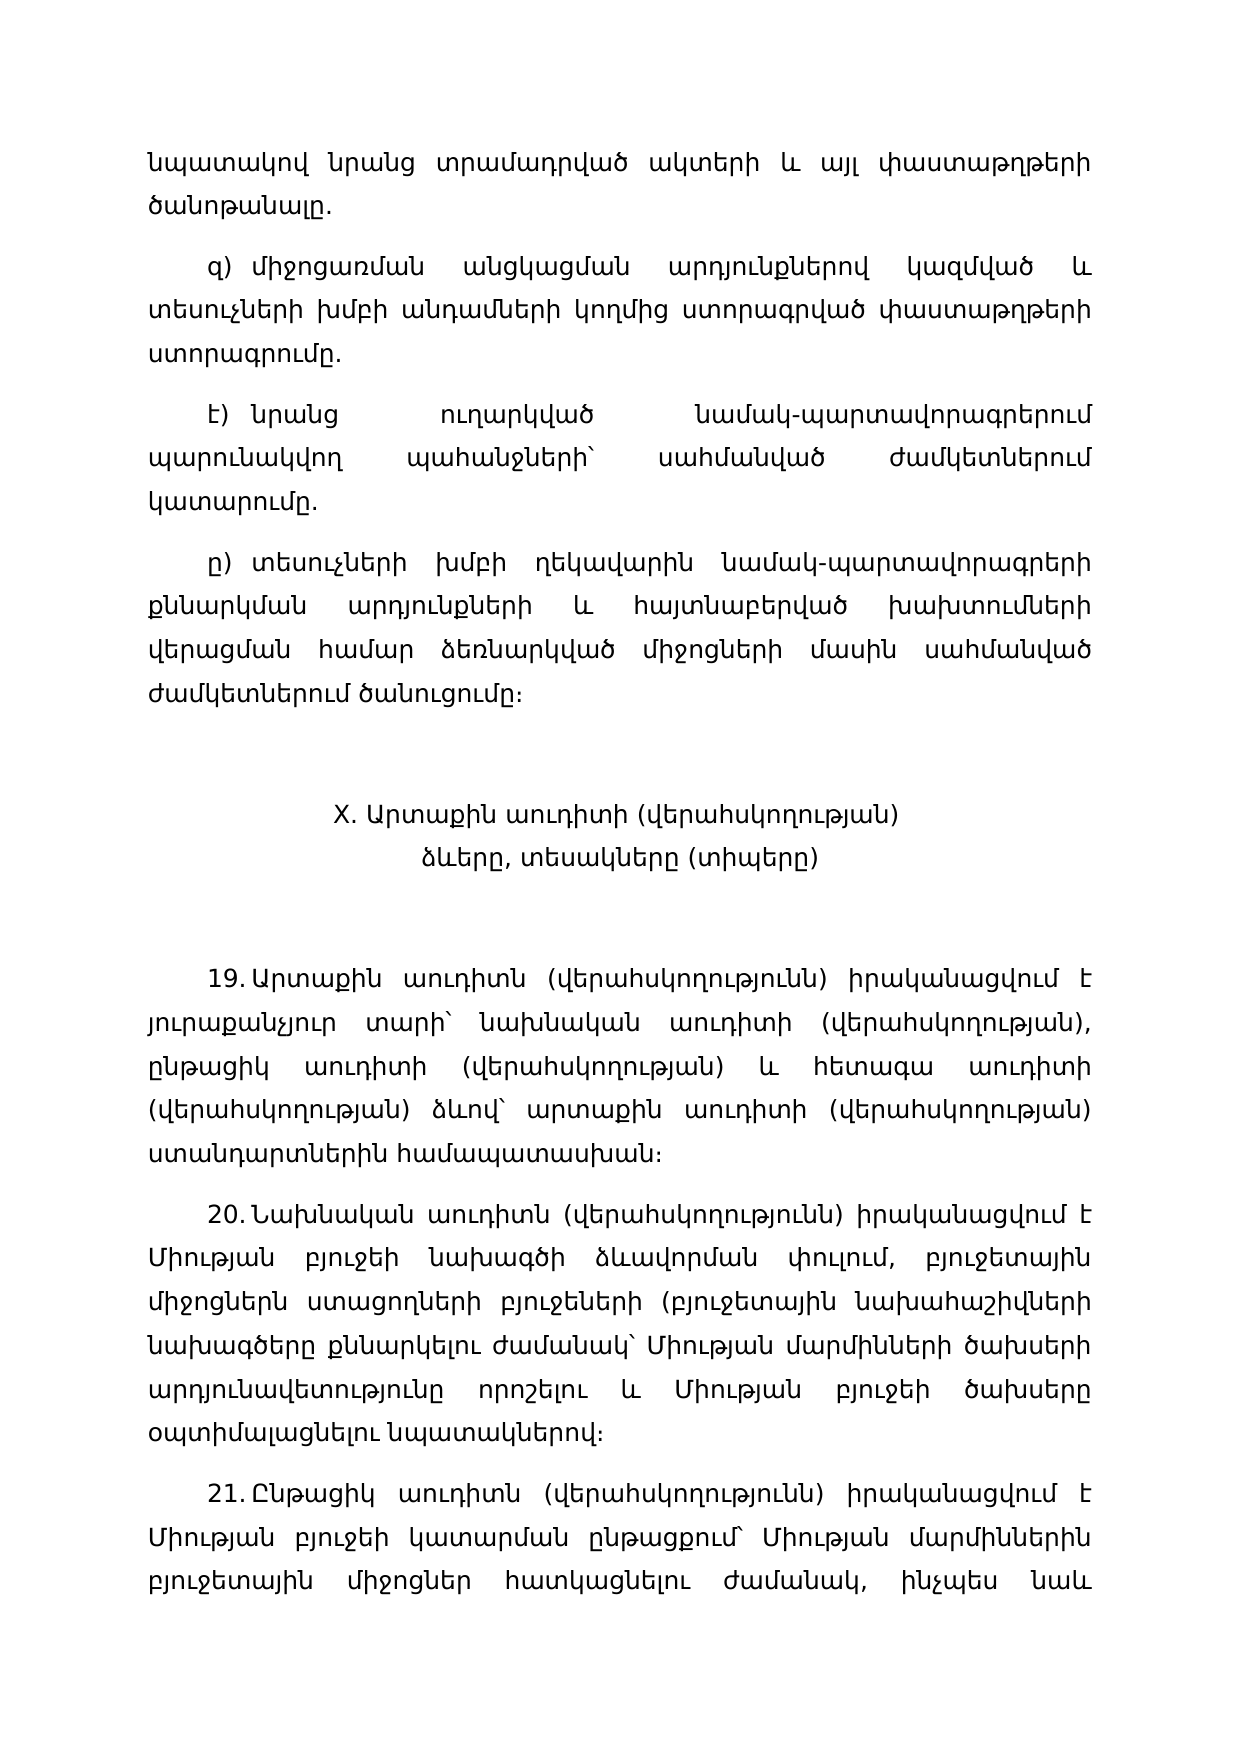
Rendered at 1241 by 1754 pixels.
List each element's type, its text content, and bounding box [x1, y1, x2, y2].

text զ) միջոցառման անցկացման արդյունքներով կազմված և տեսուչների խմբի անդամների կողմից ստորագրված փաստաթղթերի ստորագրումը. [148, 252, 1092, 368]
text ը) տեսուչների խմբի ղեկավարին նամակ-պարտավորագրերի քննարկման արդյունքների և հայտնաբերված խախտումների վերացման համար ձեռնարկված միջոցների մասին սահմանված ժամկետներում ծանուցումը։ [148, 548, 1092, 708]
text X. Արտաքին աուդիտի (վերահսկողության) ձևերը, տեսակները (տիպերը) [148, 800, 1092, 873]
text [148, 148, 1092, 221]
text 20. Նախնական աուդիտն (վերահսկողությունն) իրականացվում է Միության բյուջեի նախագծի ձևավորման փուլում, բյուջետային միջոցներն ստացողների բյուջեների (բյուջետային նախահաշիվների նախագծերը քննարկելու ժամանակ՝ Միության մարմինների ծախսերի արդյունավետությունը որոշելու և Միության բյուջեի ծախսերը օպտիմալացնելու նպատակներով։ [148, 1200, 1092, 1448]
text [148, 1479, 1092, 1596]
text է) նրանց ուղարկված նամակ-պարտավորագրերում պարունակվող պահանջների՝ սահմանված ժամկետներում կատարումը. [148, 400, 1092, 516]
text 19. Արտաքին աուդիտն (վերահսկողությունն) իրականացվում է յուրաքանչյուր տարի՝ նախնական աուդիտի (վերահսկողության), ընթացիկ աուդիտի (վերահսկողության) և հետագա աուդիտի (վերահսկողության) ձևով՝ արտաքին աուդիտի (վերահսկողության) ստանդարտներին համապատասխան։ [148, 964, 1092, 1168]
